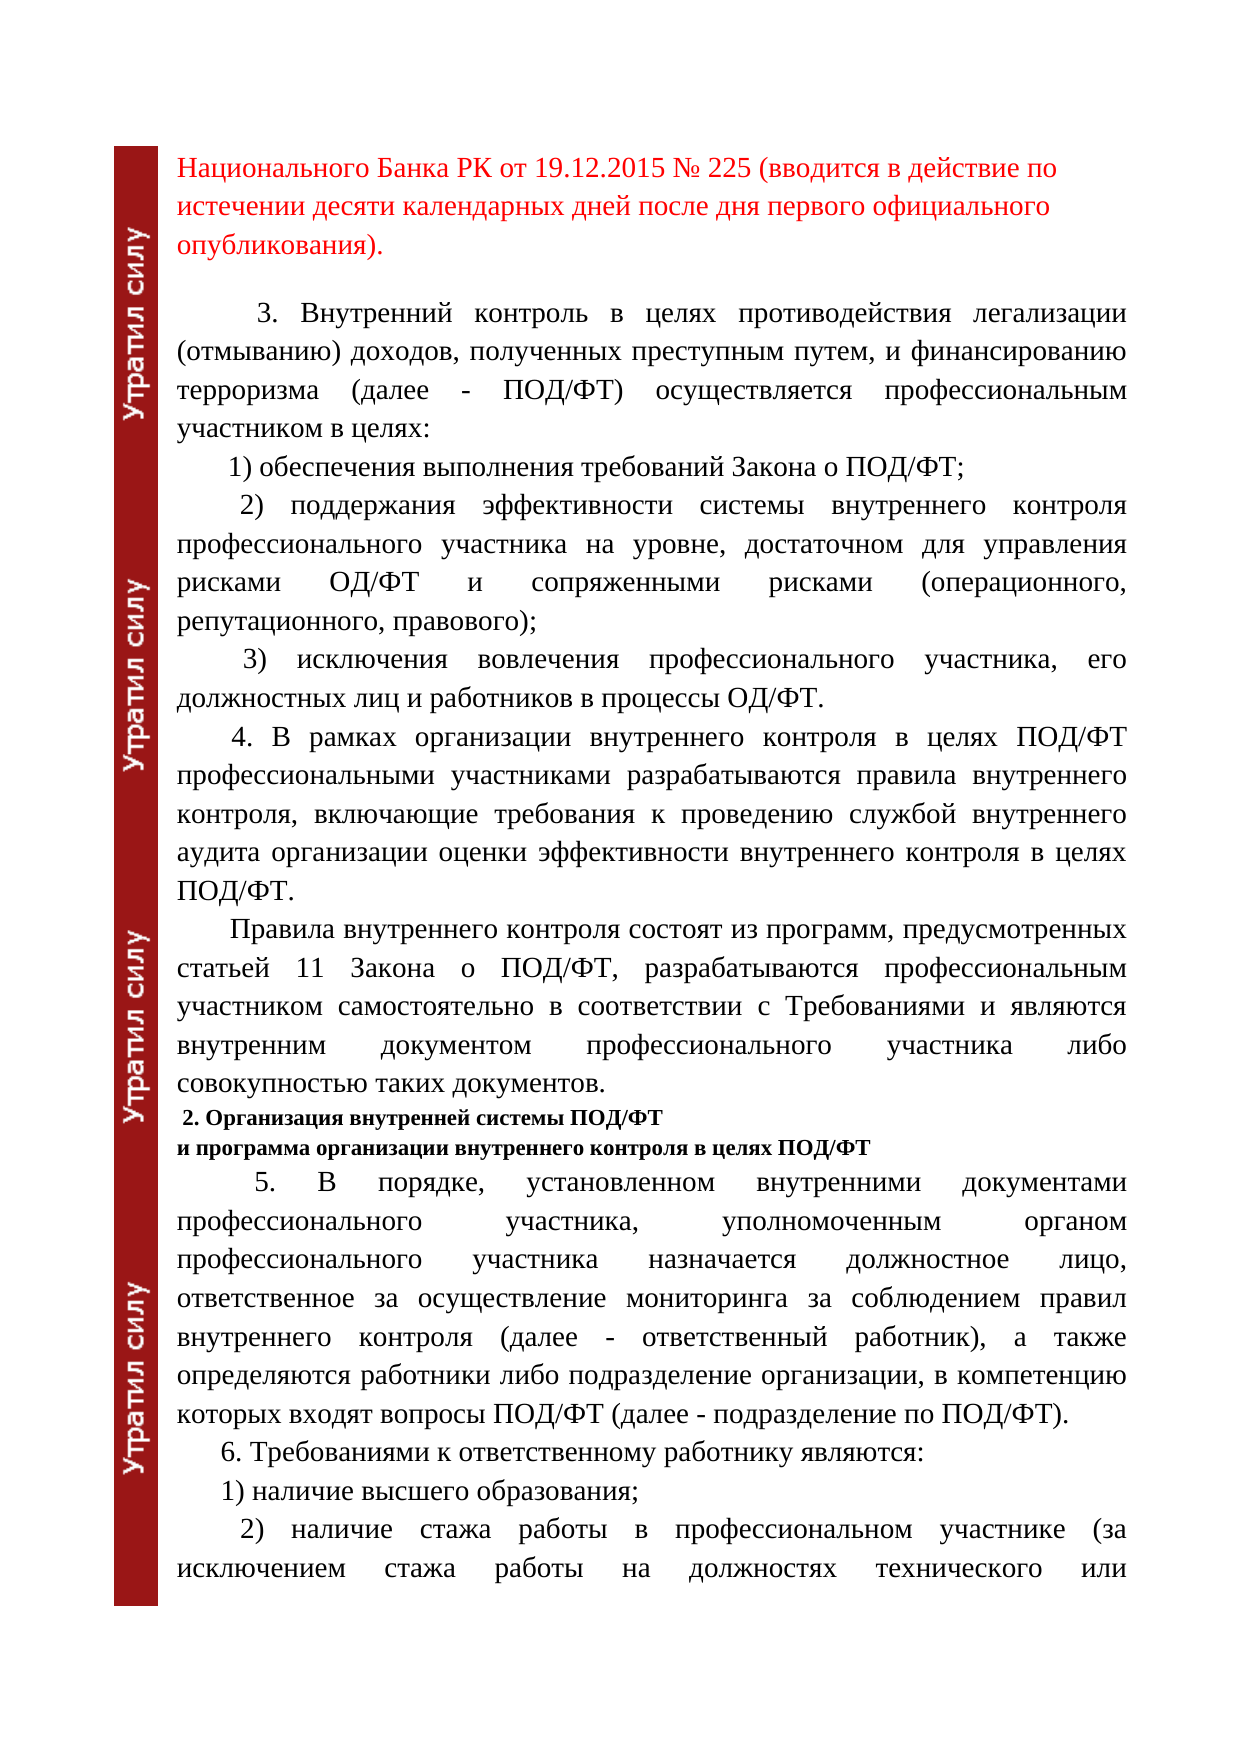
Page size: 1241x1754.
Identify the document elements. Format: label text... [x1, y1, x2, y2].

text 3) исключения вовлечения профессионального участника, его должностных лиц и работников в процессы ОД/ФТ. [112, 642, 1128, 714]
picture [114, 482, 158, 487]
picture [114, 146, 158, 150]
text 1) обеспечения выполнения требований Закона о ПОД/ФТ; [112, 449, 1128, 482]
text 1) наличие высшего образования; [112, 1473, 1128, 1506]
picture [114, 906, 158, 911]
picture [114, 444, 158, 449]
picture [114, 637, 158, 642]
picture [114, 714, 158, 719]
picture [114, 1506, 158, 1511]
picture [114, 291, 158, 295]
picture [114, 1429, 158, 1434]
text 4. В рамках организации внутреннего контроля в целях ПОД/ФТ профессиональными участниками разрабатываются правила внутреннего контроля, включающие требования к проведению службой внутреннего аудита организации оценки эффективности внутреннего контроля в целях ПОД/ФТ. [112, 719, 1128, 906]
text 6. Требованиями к ответственному работнику являются: [112, 1434, 1128, 1468]
picture [114, 1099, 158, 1104]
text Правила внутреннего контроля состоят из программ, предусмотренных статьей 11 Закона о ПОД/ФТ, разрабатываются профессиональным участником самостоятельно в соответствии с Требованиями и являются внутренним документом профессионального участника либо совокупностью таких документов. [112, 911, 1128, 1099]
picture [114, 1583, 158, 1606]
text 5. В порядке, установленном внутренними документами профессионального участника, уполномоченным органом профессионального участника назначается должностное лицо, ответственное за осуществление мониторинга за соблюдением правил внутреннего контроля (далее - ответственный работник), а также определяются работники либо подразделение организации, в компетенцию которых входят вопросы ПОД/ФТ (далее - подразделение по ПОД/ФТ). [112, 1164, 1128, 1429]
text 3. Внутренний контроль в целях противодействия легализации (отмыванию) доходов, полученных преступным путем, и финансированию терроризма (далее - ПОД/ФТ) осуществляется профессиональным участником в целях: [112, 295, 1128, 444]
text 2. Организация внутренней системы ПОД/ФТ и программа организации внутреннего контроля в целях ПОД/ФТ [112, 1104, 1128, 1161]
picture [114, 1468, 158, 1473]
text 2) поддержания эффективности системы внутреннего контроля профессионального участника на уровне, достаточном для управления рисками ОД/ФТ и сопряженными рисками (операционного, репутационного, правового); [112, 487, 1128, 637]
